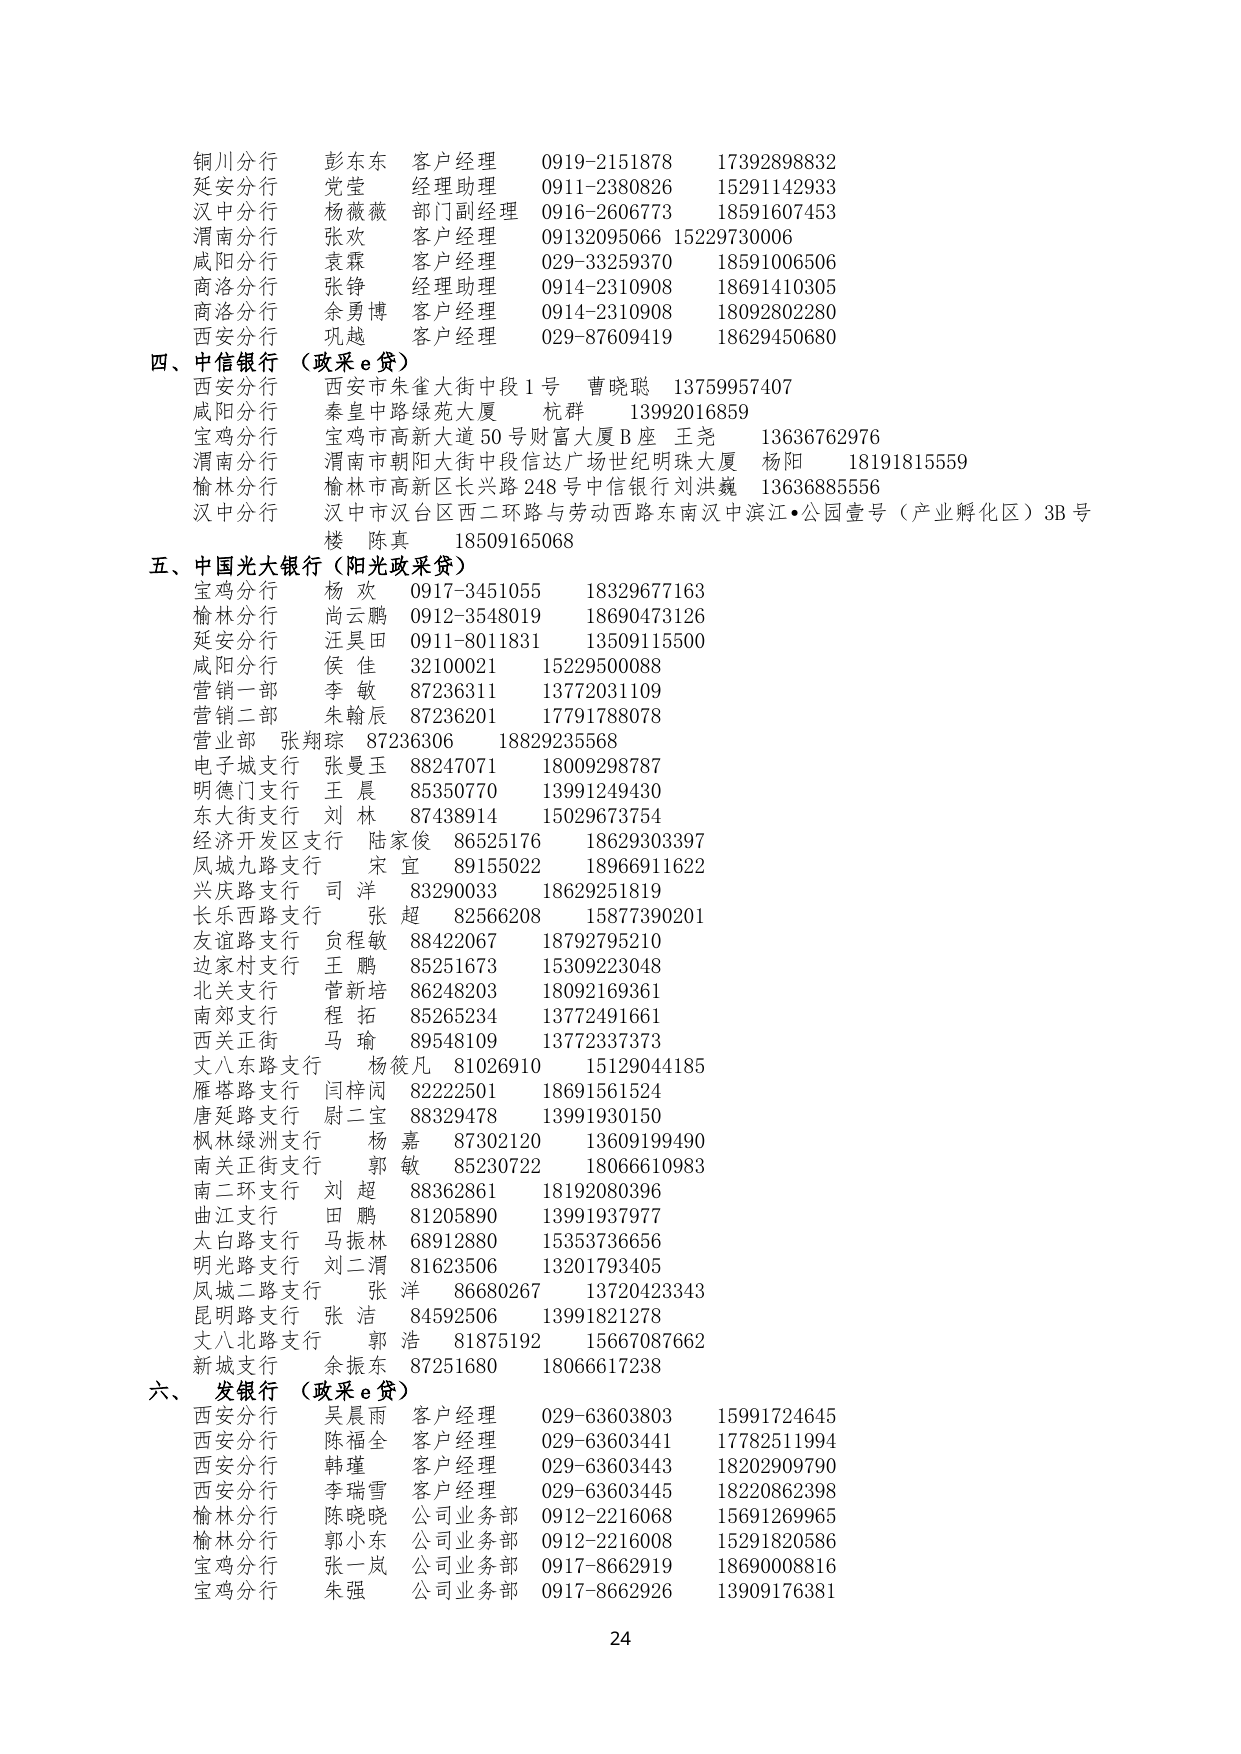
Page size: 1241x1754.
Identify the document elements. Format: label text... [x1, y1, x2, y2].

text 西安分行 巩越 客户经理 029-87609419 18629450680 [148, 323, 1092, 348]
text 咸阳分行 袁霖 客户经理 029-33259370 18591006506 [148, 248, 1092, 273]
text 西安分行 陈福全 客户经理 029-63603441 17782511994 [148, 1427, 1092, 1452]
text 铜川分行 彭东东 客户经理 0919-2151878 17392898832 [148, 148, 1092, 173]
text 明德门支行 王 晨 85350770 13991249430 [148, 777, 1092, 802]
text 商洛分行 余勇博 客户经理 0914-2310908 18092802280 [148, 298, 1092, 323]
text 宝鸡分行 宝鸡市高新大道50号财富大厦B座 王尧 13636762976 [148, 423, 1092, 448]
text 明光路支行 刘二渭 81623506 13201793405 [148, 1252, 1092, 1277]
text 雁塔路支行 闫梓闶 82222501 18691561524 [148, 1077, 1092, 1102]
text 长乐西路支行 张 超 82566208 15877390201 [148, 902, 1092, 927]
text 五、中国光大银行（阳光政采贷） [148, 552, 1092, 577]
text 营业部 张翔琮 87236306 18829235568 [148, 727, 1092, 752]
text 昆明路支行 张 洁 84592506 13991821278 [148, 1302, 1092, 1327]
text 边家村支行 王 鹏 85251673 15309223048 [148, 952, 1092, 977]
text 宝鸡分行 朱强 公司业务部 0917-8662926 13909176381 [148, 1577, 1092, 1602]
text 渭南分行 渭南市朝阳大街中段信达广场世纪明珠大厦 杨阳 18191815559 [148, 448, 1092, 473]
text 友谊路支行 贠程敏 88422067 18792795210 [148, 927, 1092, 952]
text 新城支行 余振东 87251680 18066617238 [148, 1352, 1092, 1377]
text 南关正街支行 郭 敏 85230722 18066610983 [148, 1152, 1092, 1177]
text 丈八北路支行 郭 浩 81875192 15667087662 [148, 1327, 1092, 1352]
text 南二环支行 刘 超 88362861 18192080396 [148, 1177, 1092, 1202]
text 榆林分行 榆林市高新区长兴路248号中信银行 刘洪巍 13636885556 [148, 473, 1092, 498]
text 曲江支行 田 鹏 81205890 13991937977 [148, 1202, 1092, 1227]
text 南郊支行 程 拓 85265234 13772491661 [148, 1002, 1092, 1027]
text 西关正街 马 瑜 89548109 13772337373 [148, 1027, 1092, 1052]
text 渭南分行 张欢 客户经理 09132095066 15229730006 [148, 223, 1092, 248]
text 咸阳分行 侯 佳 32100021 15229500088 [148, 652, 1092, 677]
text 西安分行 西安市朱雀大街中段1号 曹晓聪 13759957407 [148, 373, 1092, 398]
text 丈八东路支行 杨筱凡 81026910 15129044185 [148, 1052, 1092, 1077]
text 西安分行 李瑞雪 客户经理 029-63603445 18220862398 [148, 1477, 1092, 1502]
text 太白路支行 马振林 68912880 15353736656 [148, 1227, 1092, 1252]
text 北关支行 菅新培 86248203 18092169361 [148, 977, 1092, 1002]
text 宝鸡分行 杨 欢 0917-3451055 18329677163 [148, 577, 1092, 602]
text 经济开发区支行 陆家俊 86525176 18629303397 [148, 827, 1092, 852]
text 枫林绿洲支行 杨 嘉 87302120 13609199490 [148, 1127, 1092, 1152]
text 营销二部 朱翰辰 87236201 17791788078 [148, 702, 1092, 727]
text 咸阳分行 秦皇中路绿苑大厦 杭群 13992016859 [148, 398, 1092, 423]
text 四、中信银行 （政采e贷） [148, 348, 1092, 373]
text 电子城支行 张曼玉 88247071 18009298787 [148, 752, 1092, 777]
text 榆林分行 郭小东 公司业务部 0912-2216008 15291820586 [148, 1527, 1092, 1552]
text 延安分行 党莹 经理助理 0911-2380826 15291142933 [148, 173, 1092, 198]
text 兴庆路支行 司 洋 83290033 18629251819 [148, 877, 1092, 902]
text 西安分行 韩瑾 客户经理 029-63603443 18202909790 [148, 1452, 1092, 1477]
text 汉中分行 杨薇薇 部门副经理 0916-2606773 18591607453 [148, 198, 1092, 223]
text 宝鸡分行 张一岚 公司业务部 0917-8662919 18690008816 [148, 1552, 1092, 1577]
text 营销一部 李 敏 87236311 13772031109 [148, 677, 1092, 702]
text 榆林分行 尚云鹏 0912-3548019 18690473126 [148, 602, 1092, 627]
text 商洛分行 张铮 经理助理 0914-2310908 18691410305 [148, 273, 1092, 298]
text 凤城二路支行 张 洋 86680267 13720423343 [148, 1277, 1092, 1302]
text 六、浦发银行 （政采e贷） [148, 1377, 1092, 1402]
text 西安分行 吴晨雨 客户经理 029-63603803 15991724645 [148, 1402, 1092, 1427]
text 东大街支行 刘 林 87438914 15029673754 [148, 802, 1092, 827]
text 延安分行 汪昊田 0911-8011831 13509115500 [148, 627, 1092, 652]
text 凤城九路支行 宋 宜 89155022 18966911622 [148, 852, 1092, 877]
text 汉中分行 汉中市汉台区西二环路与劳动西路东南汉中滨江•公园壹号（产业孵化区）3B号楼 陈真 18509165068 [191, 498, 1092, 552]
text 唐延路支行 尉二宝 88329478 13991930150 [148, 1102, 1092, 1127]
text 榆林分行 陈晓晓 公司业务部 0912-2216068 15691269965 [148, 1502, 1092, 1527]
